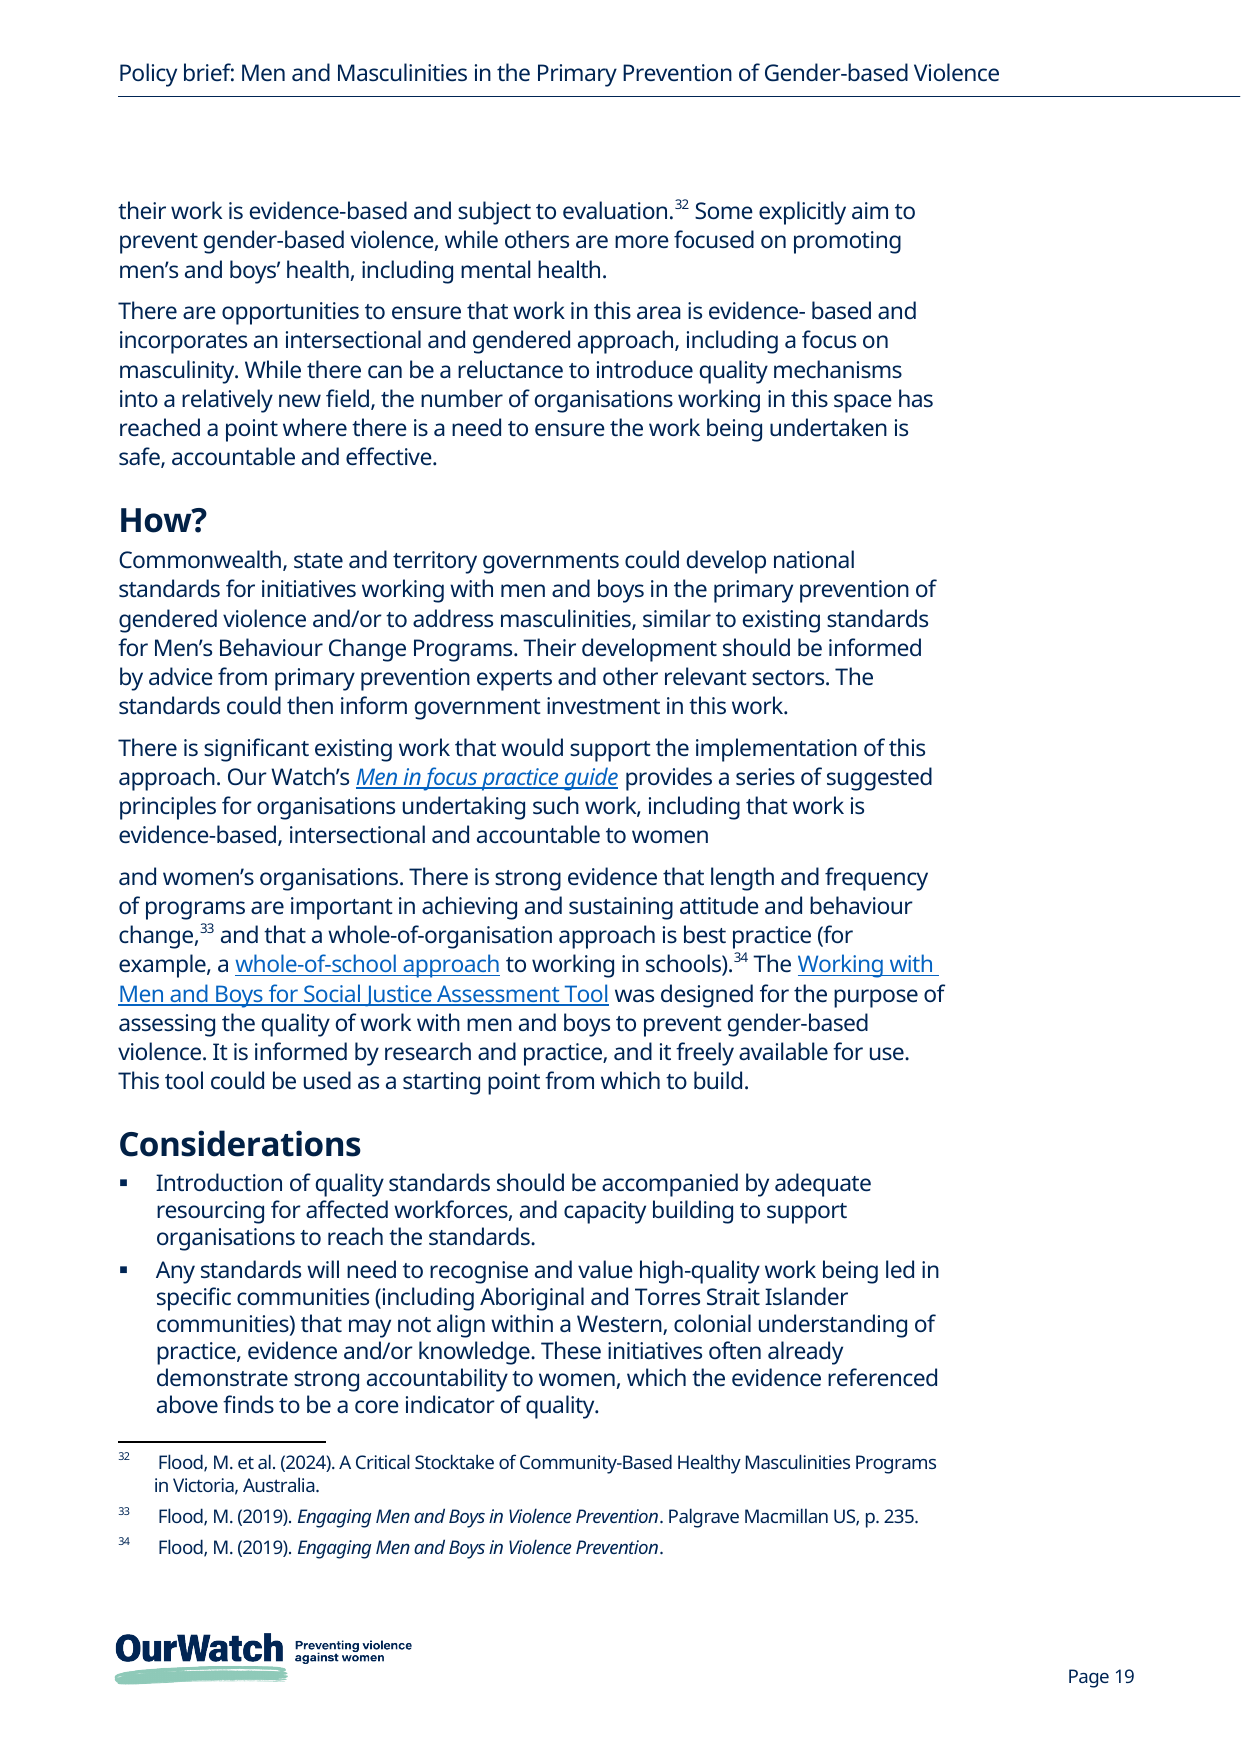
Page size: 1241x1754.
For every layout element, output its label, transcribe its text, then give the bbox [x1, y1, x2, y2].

subtitle Considerations [118, 1120, 946, 1166]
text There is significant existing work that would support the implementation of this approach. Our Watch’s Men in focus practice guide provides a series of suggested principles for organisations undertaking such work, including that work is evidence-based, intersectional and accountable to women [118, 733, 946, 849]
text Commonwealth, state and territory governments could develop national standards for initiatives working with men and boys in the primary prevention of gendered violence and/or to address masculinities, similar to existing standards for Men’s Behaviour Change Programs. Their development should be informed by advice from primary prevention experts and other relevant sectors. The standards could then inform government investment in this work. [118, 545, 946, 720]
list Any standards will need to recognise and value high-quality work being led in specific communities (including Aboriginal and Torres Strait Islander communities) that may not align within a Western, colonial understanding of practice, evidence and/or knowledge. These initiatives often already demonstrate strong accountability to women, which the evidence referenced above finds to be a core indicator of quality. [118, 1257, 946, 1419]
list Introduction of quality standards should be accompanied by adequate resourcing for affected workforces, and capacity building to support organisations to reach the standards. [118, 1169, 946, 1251]
text and women’s organisations. There is strong evidence that length and frequency of programs are important in achieving and sustaining attitude and behaviour change, and that a whole-of-organisation approach is best practice (for example, a whole-of-school approach to working in schools). The Working with Men and Boys for Social Justice Assessment Tool was designed for the purpose of assessing the quality of work with men and boys to prevent gender-based violence. It is informed by research and practice, and it freely available for use. This tool could be used as a starting point from which to build. [118, 862, 946, 1095]
text There are opportunities to ensure that work in this area is evidence- based and incorporates an intersectional and gendered approach, including a focus on masculinity. While there can be a reluctance to introduce quality mechanisms into a relatively new field, the number of organisations working in this space has reached a point where there is a need to ensure the work being undertaken is safe, accountable and effective. [118, 296, 946, 471]
picture [114, 1633, 412, 1685]
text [118, 196, 946, 284]
subtitle How? [118, 496, 946, 542]
